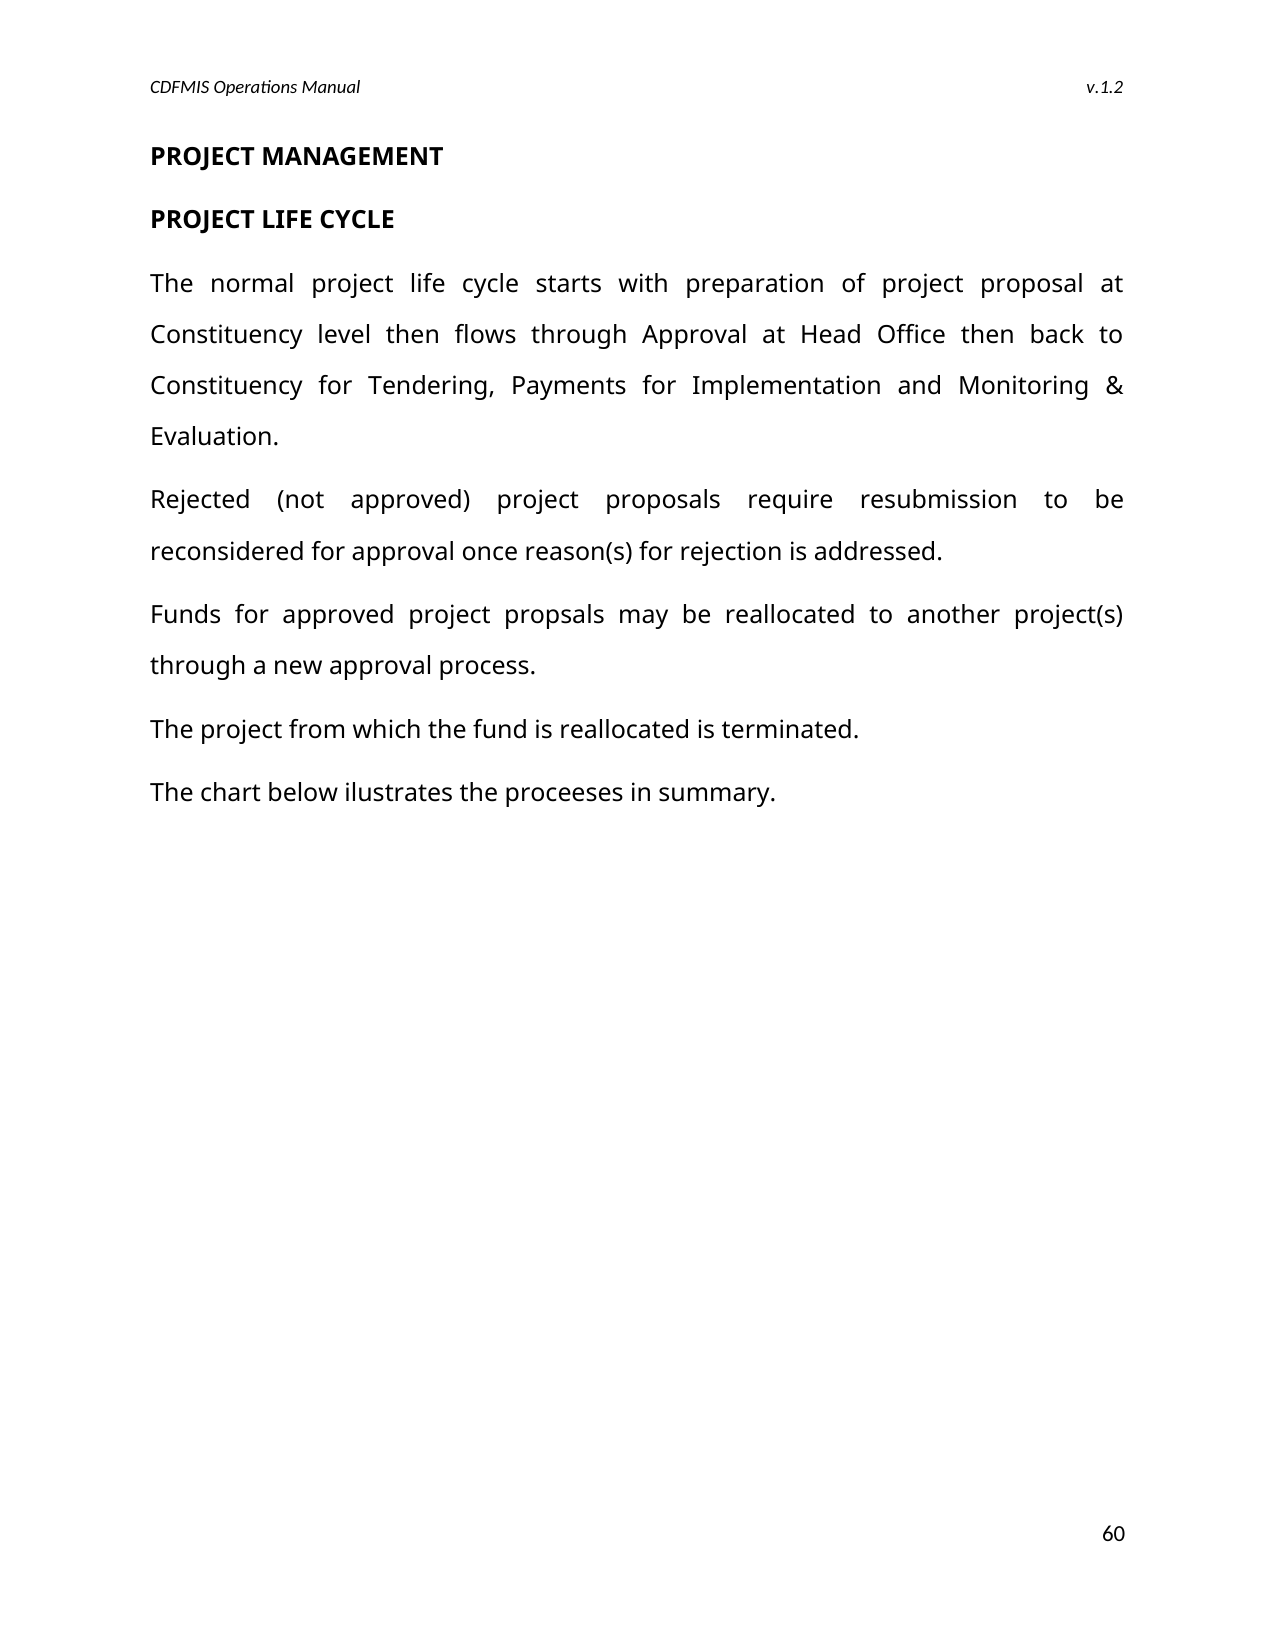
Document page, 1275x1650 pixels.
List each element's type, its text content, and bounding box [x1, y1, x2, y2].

text Funds for approved project propsals may be reallocated to another project(s) through a new approval process. [150, 597, 1125, 682]
subtitle PROJECT MANAGEMENT [150, 138, 1125, 172]
text The project from which the fund is reallocated is terminated. [150, 711, 1125, 745]
text Rejected (not approved) project proposals require resubmission to be reconsidered for approval once reason(s) for rejection is addressed. [150, 482, 1125, 567]
text The normal project life cycle starts with preparation of project proposal at Constituency level then flows through Approval at Head Office then back to Constituency for Tendering, Payments for Implementation and Monitoring & Evaluation. [150, 266, 1125, 453]
text The chart below ilustrates the proceeses in summary. [150, 775, 1125, 809]
subtitle PROJECT LIFE CYCLE [150, 202, 1125, 236]
